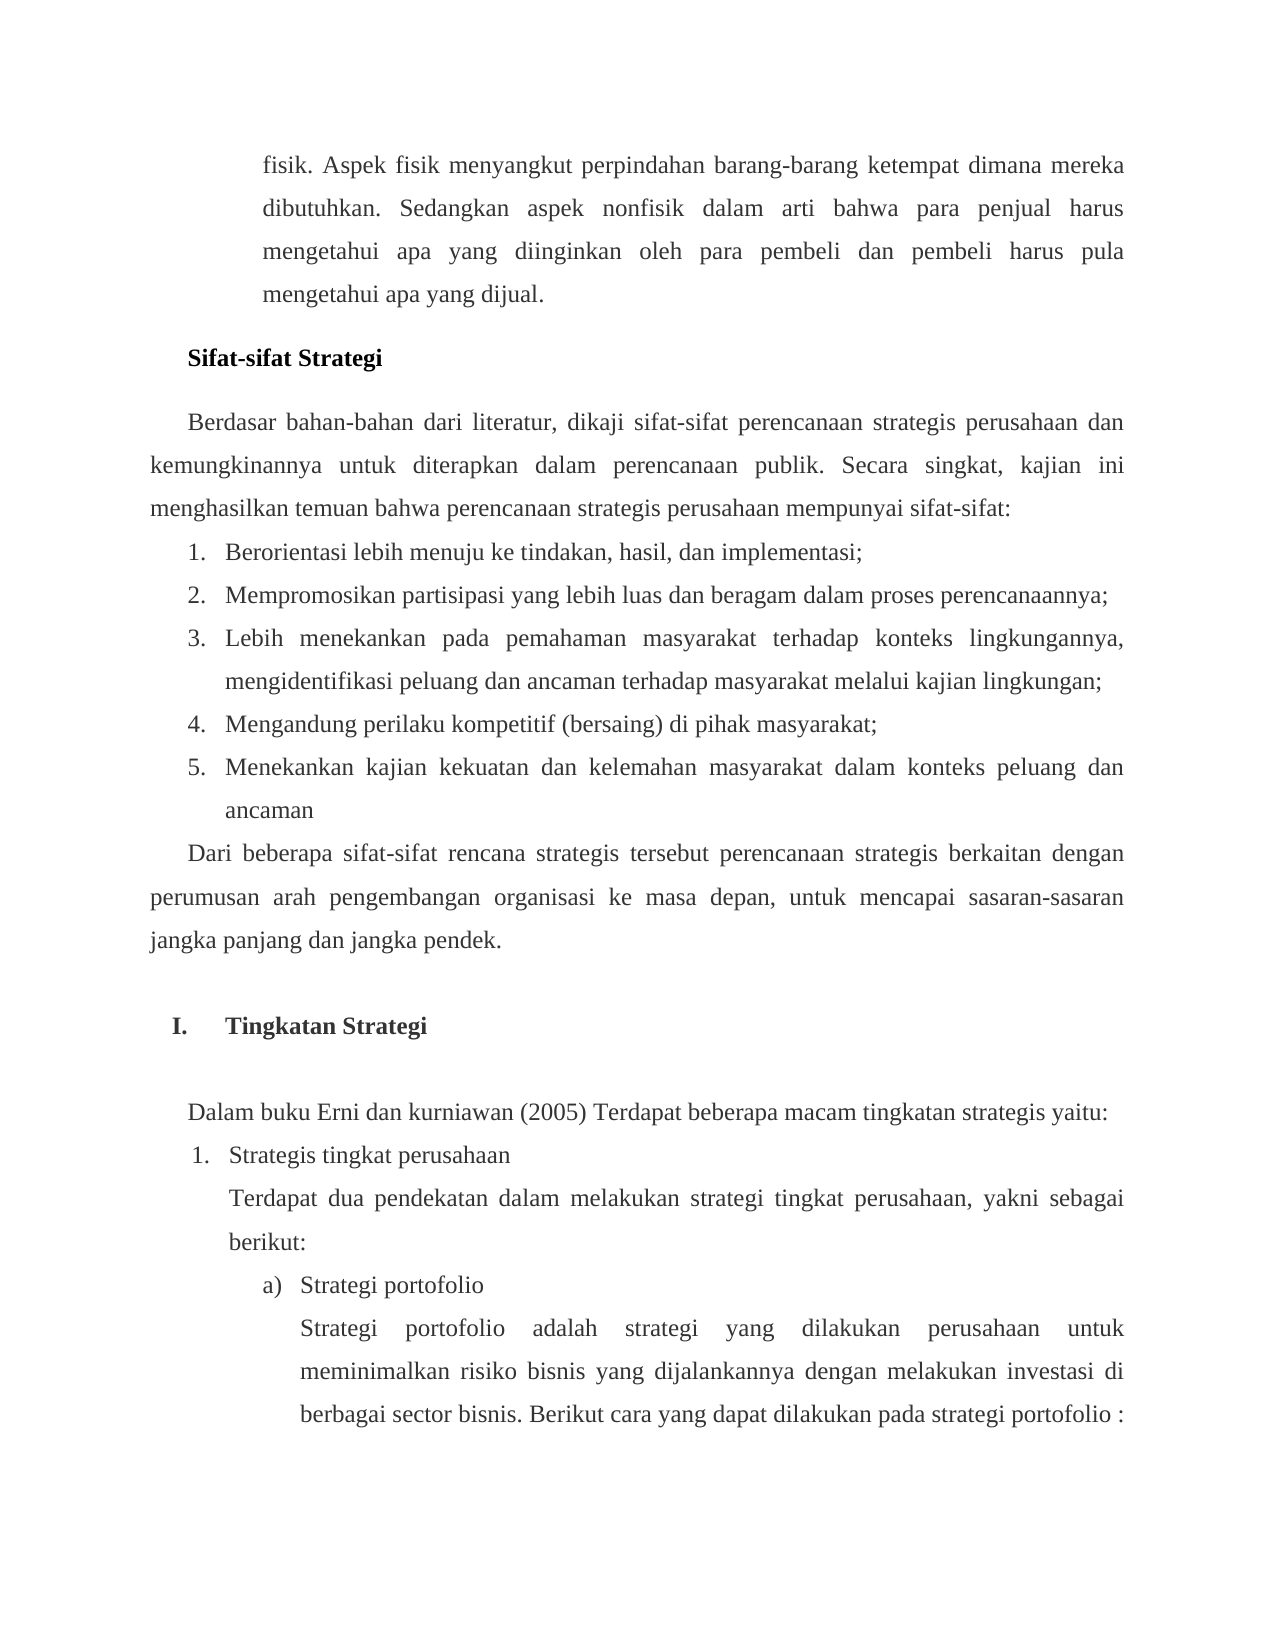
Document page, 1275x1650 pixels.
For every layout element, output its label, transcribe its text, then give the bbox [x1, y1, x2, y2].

list Mengandung perilaku kompetitif (bersaing) di pihak masyarakat; [187, 709, 1125, 738]
text Dalam buku Erni dan kurniawan (2005) Terdapat beberapa macam tingkatan strategis yaitu: [150, 1097, 1125, 1126]
list Berorientasi lebih menuju ke tindakan, hasil, dan implementasi; [187, 537, 1125, 565]
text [262, 150, 1125, 308]
text Sifat-sifat Strategi [187, 343, 1125, 372]
list Strategis tingkat perusahaan [191, 1140, 1125, 1169]
text Berdasar bahan-bahan dari literatur, dikaji sifat-sifat perencanaan strategis perusahaan dan kemungkinannya untuk diterapkan dalam perencanaan publik. Secara singkat, kajian ini menghasilkan temuan bahwa perencanaan strategis perusahaan mempunyai sifat-sifat: [150, 407, 1125, 522]
list Lebih menekankan pada pemahaman masyarakat terhadap konteks lingkungannya, mengidentifikasi peluang dan ancaman terhadap masyarakat melalui kajian lingkungan; [187, 623, 1125, 695]
list Strategi portofolio adalah strategi yang dilakukan perusahaan untuk meminimalkan risiko bisnis yang dijalankannya dengan melakukan investasi di berbagai sector bisnis. Berikut cara yang dapat dilakukan pada strategi portofolio : [300, 1313, 1125, 1428]
list Strategi portofolio [262, 1270, 1125, 1298]
list Tingkatan Strategi [187, 1011, 1125, 1040]
text Dari beberapa sifat-sifat rencana strategis tersebut perencanaan strategis berkaitan dengan perumusan arah pengembangan organisasi ke masa depan, untuk mencapai sasaran-sasaran jangka panjang dan jangka pendek. [150, 838, 1125, 953]
list Mempromosikan partisipasi yang lebih luas dan beragam dalam proses perencanaannya; [187, 580, 1125, 608]
list Terdapat dua pendekatan dalam melakukan strategi tingkat perusahaan, yakni sebagai berikut: [228, 1183, 1125, 1255]
list Menekankan kajian kekuatan dan kelemahan masyarakat dalam konteks peluang dan ancaman [187, 752, 1125, 824]
